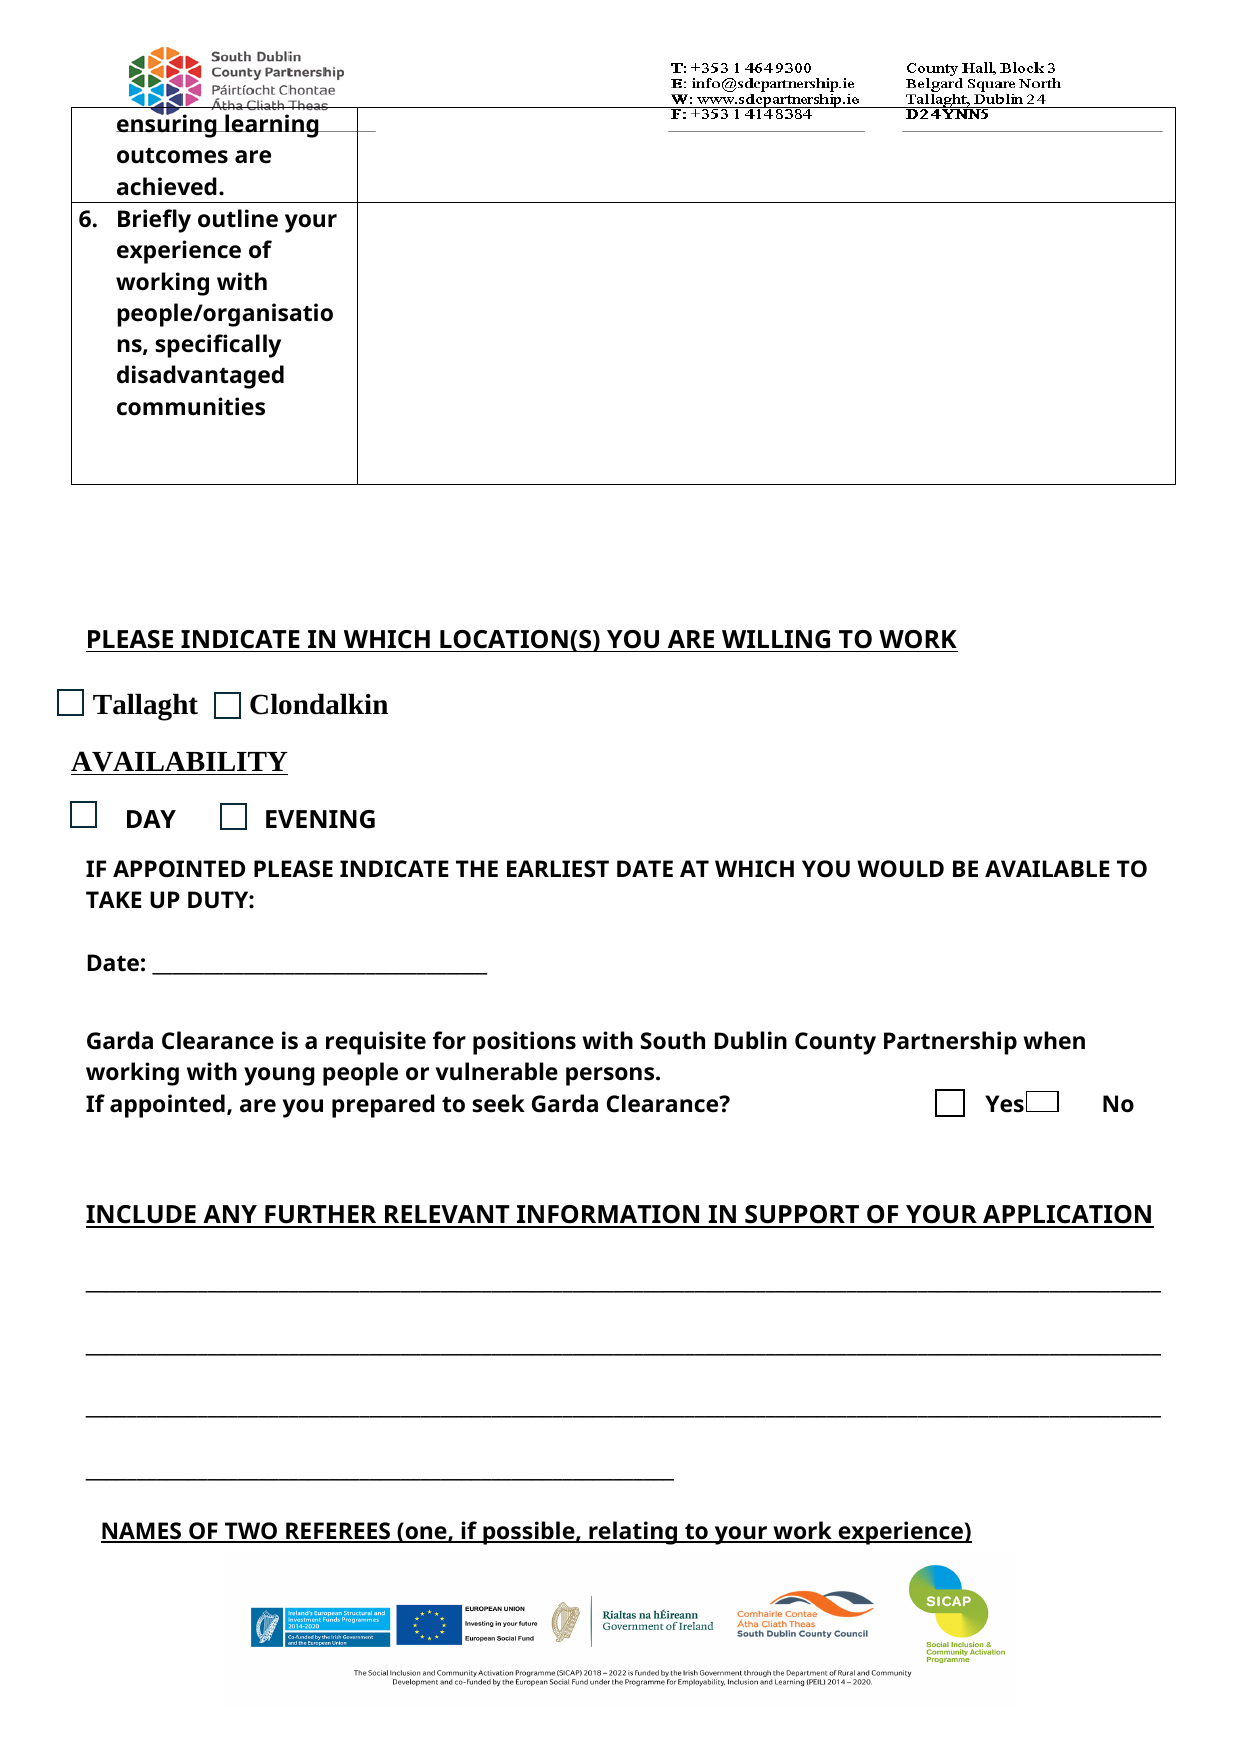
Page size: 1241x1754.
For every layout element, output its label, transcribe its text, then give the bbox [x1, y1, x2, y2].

table_cell [358, 108, 1175, 202]
picture [96, 36, 1186, 138]
text IF APPOINTED PLEASE INDICATE THE EARLIEST DATE AT WHICH YOU WOULD BE AVAILABLE TO TAKE UP DUTY: [86, 853, 1169, 916]
table_cell [358, 203, 1175, 484]
picture [224, 1552, 1017, 1707]
table_cell Describe your approach to ensuring learning outcomes are achieved. [72, 108, 357, 202]
text Garda Clearance is a requisite for positions with South Dublin County Partnership when working with young people or vulnerable persons. [86, 1025, 1169, 1088]
text Date: _________________________________ [86, 947, 1169, 978]
text DAY EVENING [86, 802, 1169, 836]
text PLEASE INDICATE IN WHICH LOCATION(S) YOU ARE WILLING TO WORK [86, 622, 1169, 656]
text NAMES OF TWO REFEREES (one, if possible, relating to your work experience) [100, 1515, 1169, 1546]
text AVAILABILITY [71, 744, 1169, 778]
text If appointed, are you prepared to seek Garda Clearance? Yes No [86, 1088, 1169, 1119]
text INCLUDE ANY FURTHER RELEVANT INFORMATION IN SUPPORT OF YOUR APPLICATION [86, 1197, 1169, 1231]
text Tallaght Clondalkin [71, 687, 1169, 721]
table_cell Briefly outline your experience of working with people/organisations, specifically disadvantaged communities [72, 203, 357, 484]
text ________________________________________________________________________________________________________________________________________________________________________________________________________________________________________________________________________________________________________________________________________________________________________________________ [86, 1265, 1169, 1484]
